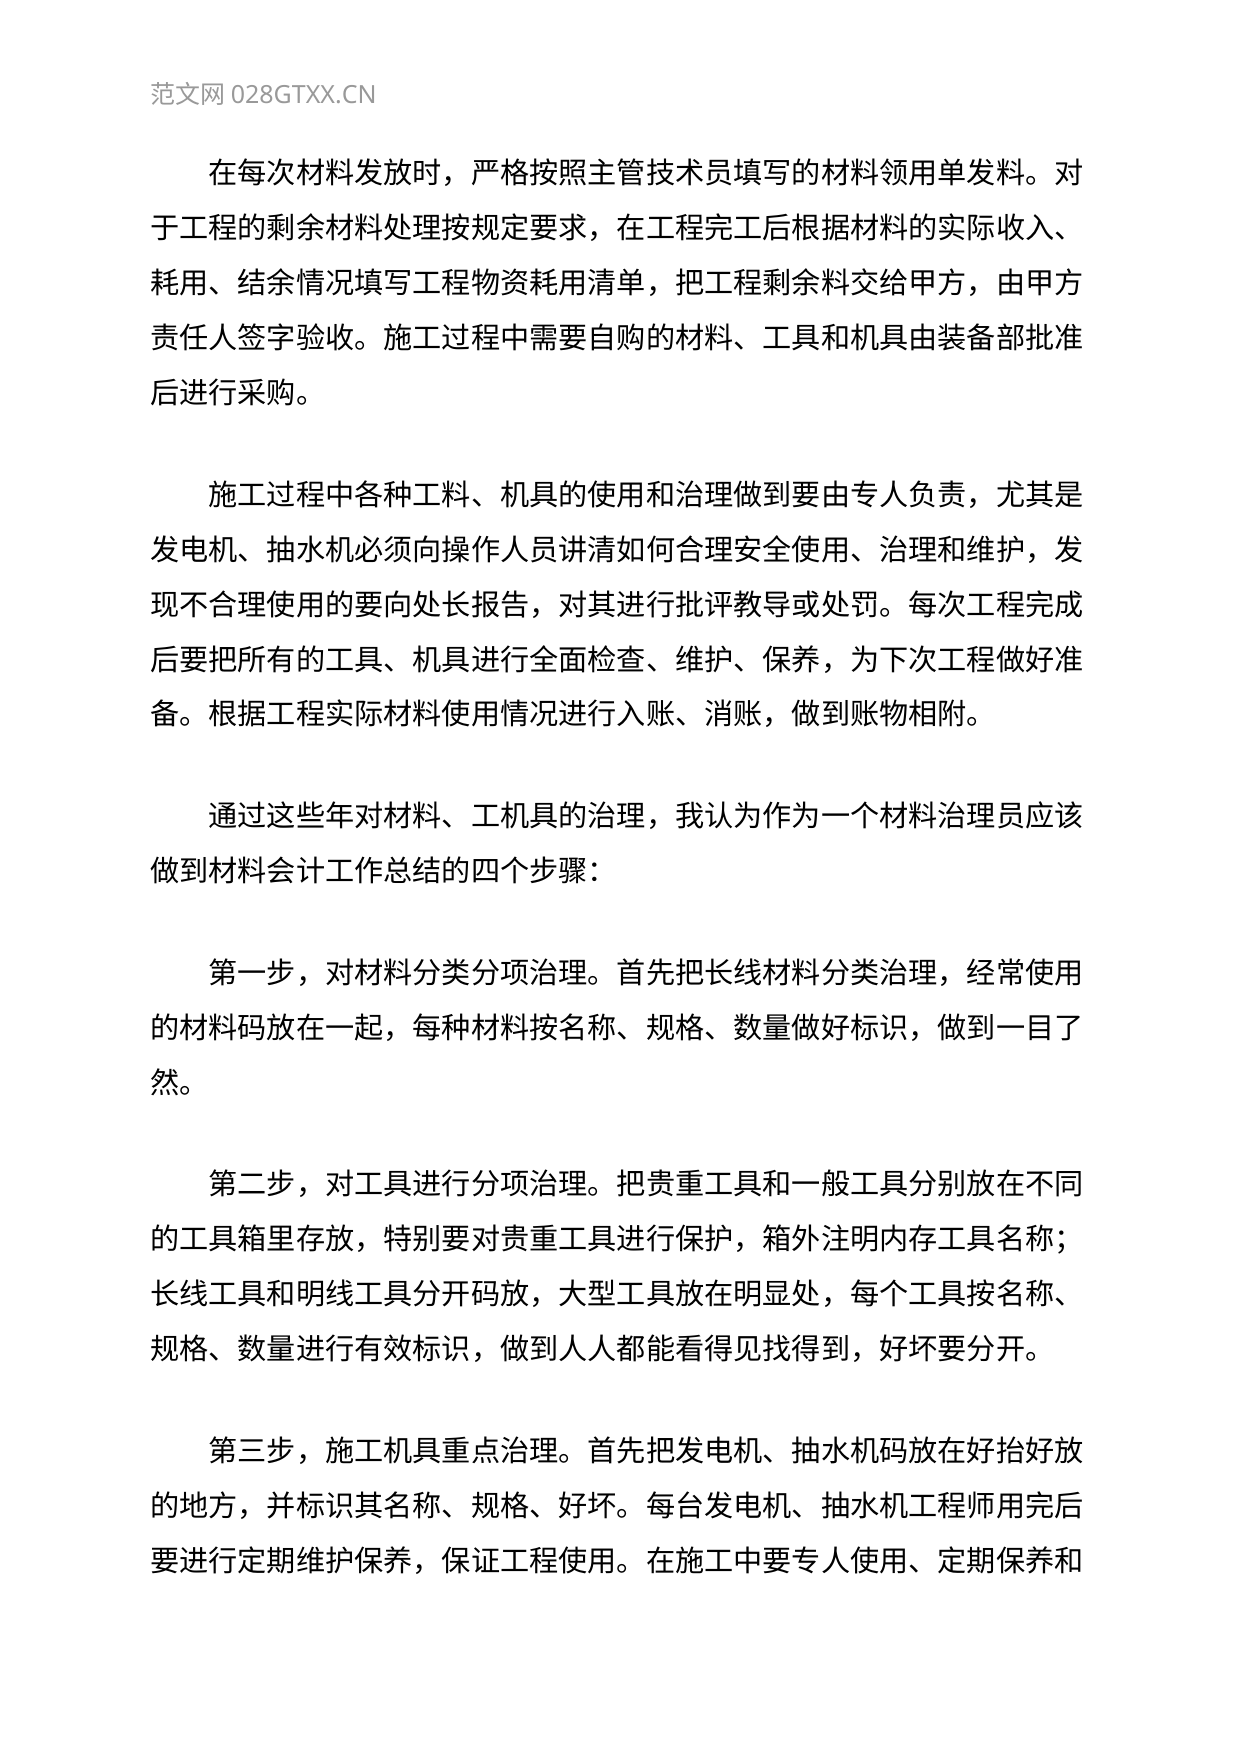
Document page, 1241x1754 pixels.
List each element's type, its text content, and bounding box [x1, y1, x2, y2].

text 通过这些年对材料、工机具的治理，我认为作为一个材料治理员应该做到材料会计工作总结的四个步骤： [150, 793, 1090, 890]
text 第一步，对材料分类分项治理。首先把长线材料分类治理，经常使用的材料码放在一起，每种材料按名称、规格、数量做好标识，做到一目了然。 [150, 949, 1090, 1101]
text 在每次材料发放时，严格按照主管技术员填写的材料领用单发料。对于工程的剩余材料处理按规定要求，在工程完工后根据材料的实际收入、耗用、结余情况填写工程物资耗用清单，把工程剩余料交给甲方，由甲方责任人签字验收。施工过程中需要自购的材料、工具和机具由装备部批准后进行采购。 [150, 150, 1090, 412]
text 施工过程中各种工料、机具的使用和治理做到要由专人负责，尤其是发电机、抽水机必须向操作人员讲清如何合理安全使用、治理和维护，发现不合理使用的要向处长报告，对其进行批评教导或处罚。每次工程完成后要把所有的工具、机具进行全面检查、维护、保养，为下次工程做好准备。根据工程实际材料使用情况进行入账、消账，做到账物相附。 [150, 471, 1090, 733]
text 第二步，对工具进行分项治理。把贵重工具和一般工具分别放在不同的工具箱里存放，特别要对贵重工具进行保护，箱外注明内存工具名称；长线工具和明线工具分开码放，大型工具放在明显处，每个工具按名称、规格、数量进行有效标识，做到人人都能看得见找得到，好坏要分开。 [150, 1161, 1090, 1368]
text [150, 1427, 1090, 1579]
